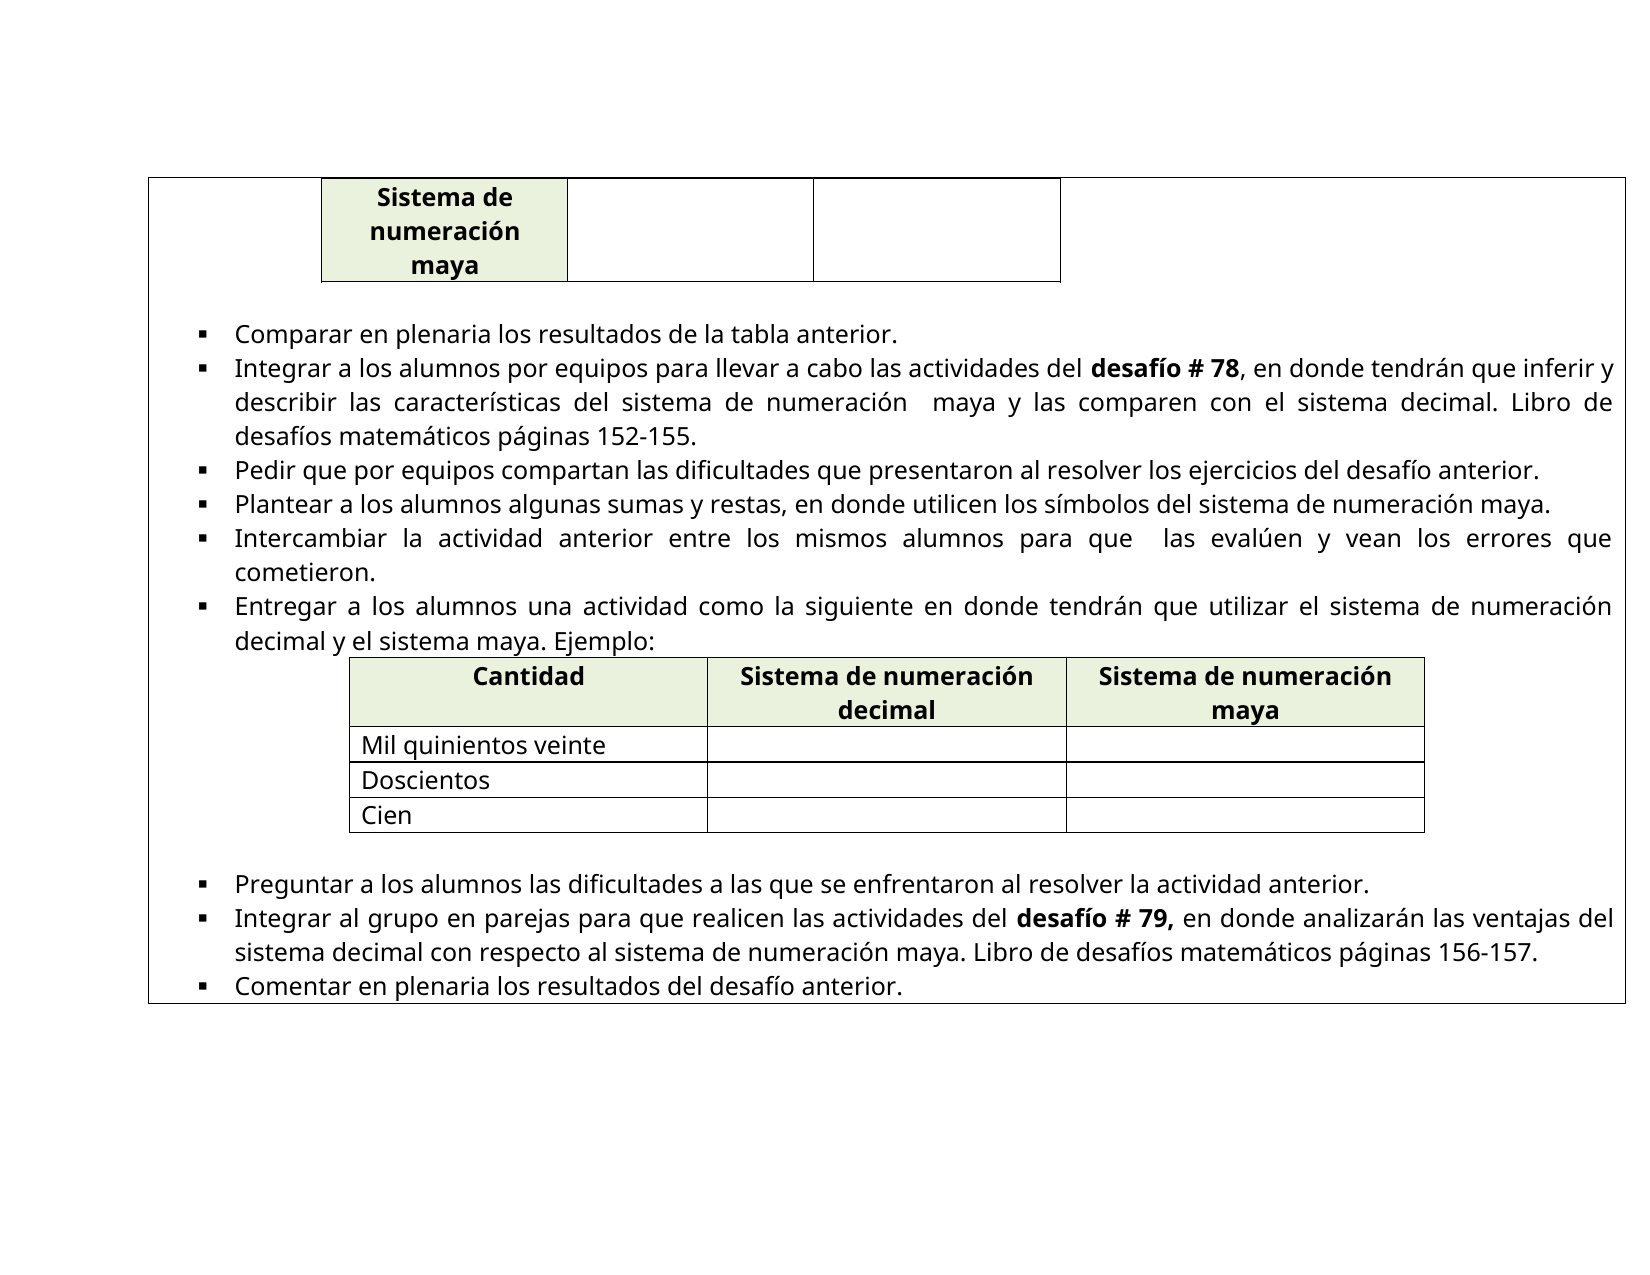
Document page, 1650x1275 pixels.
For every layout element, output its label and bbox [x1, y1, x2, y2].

table_cell [149, 178, 1625, 1003]
